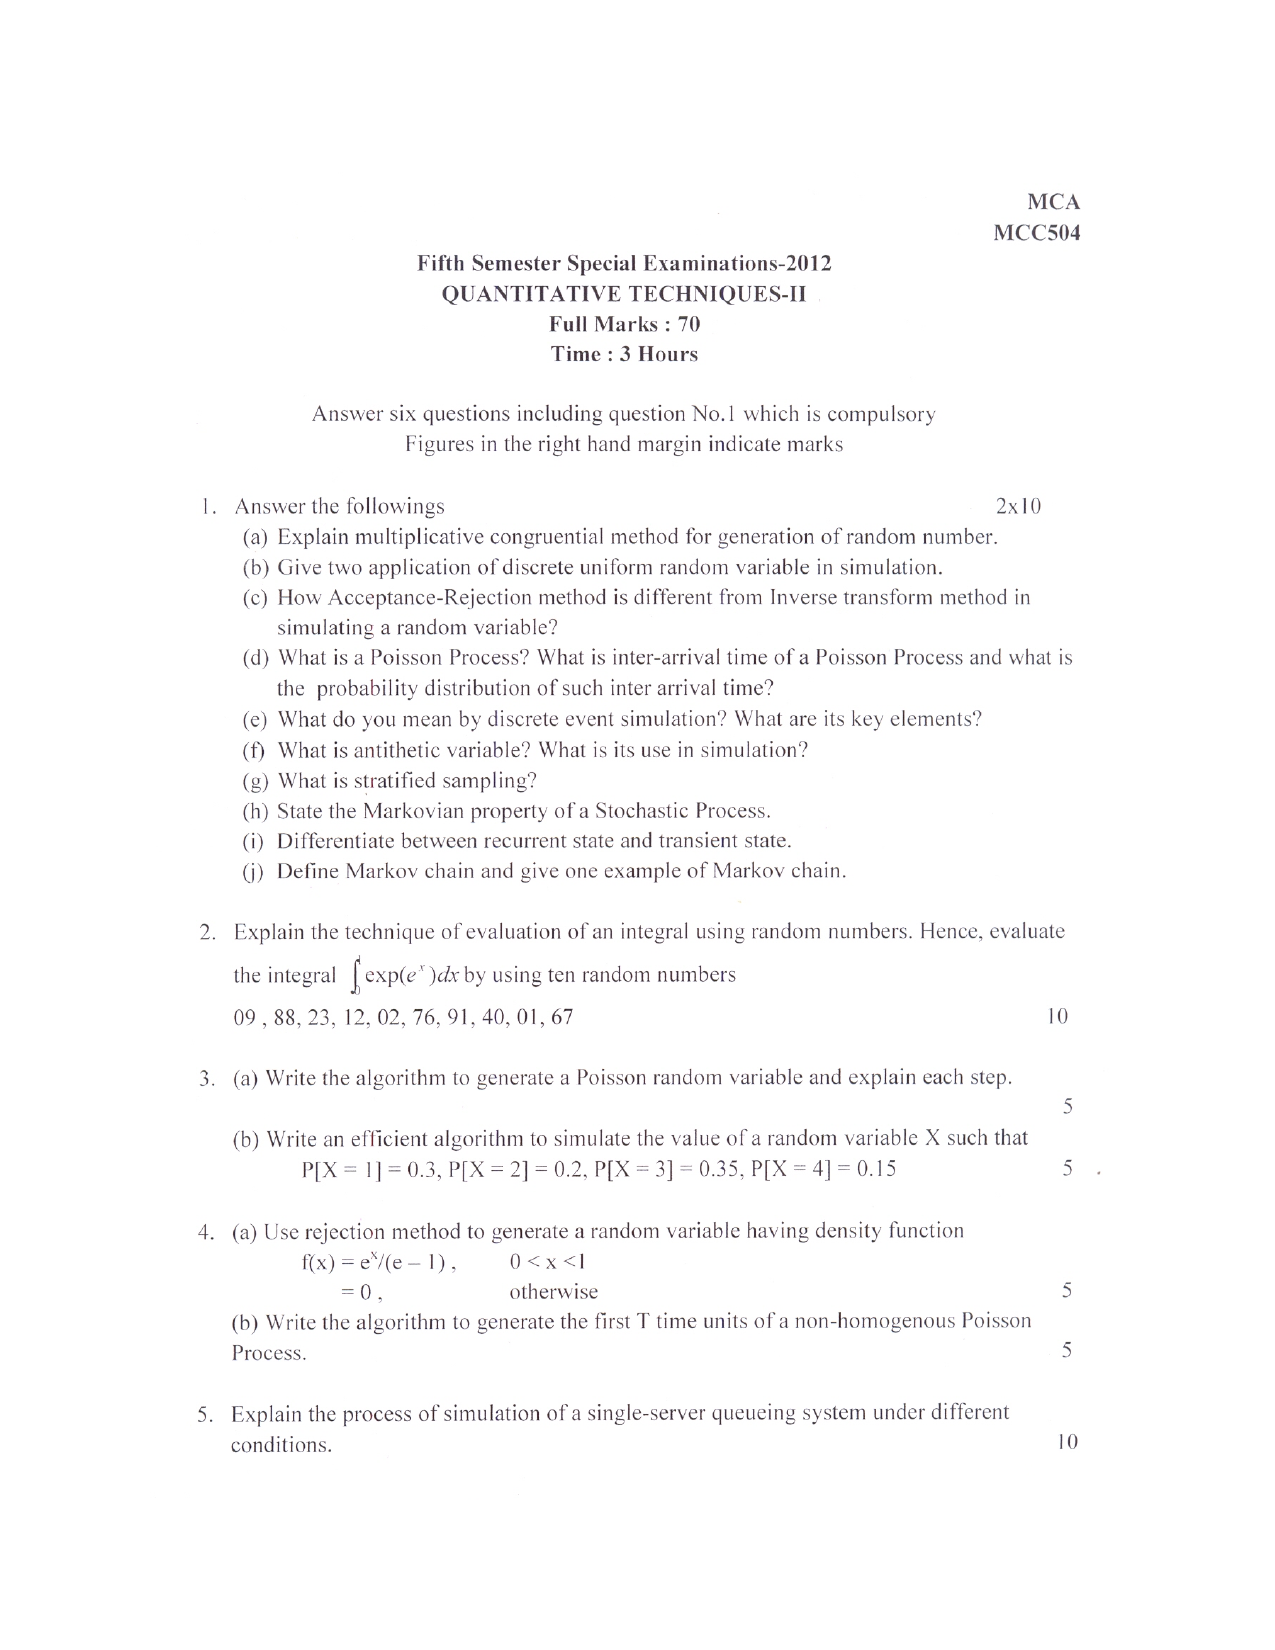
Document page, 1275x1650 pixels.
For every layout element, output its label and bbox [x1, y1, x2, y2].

picture [150, 150, 1125, 1501]
